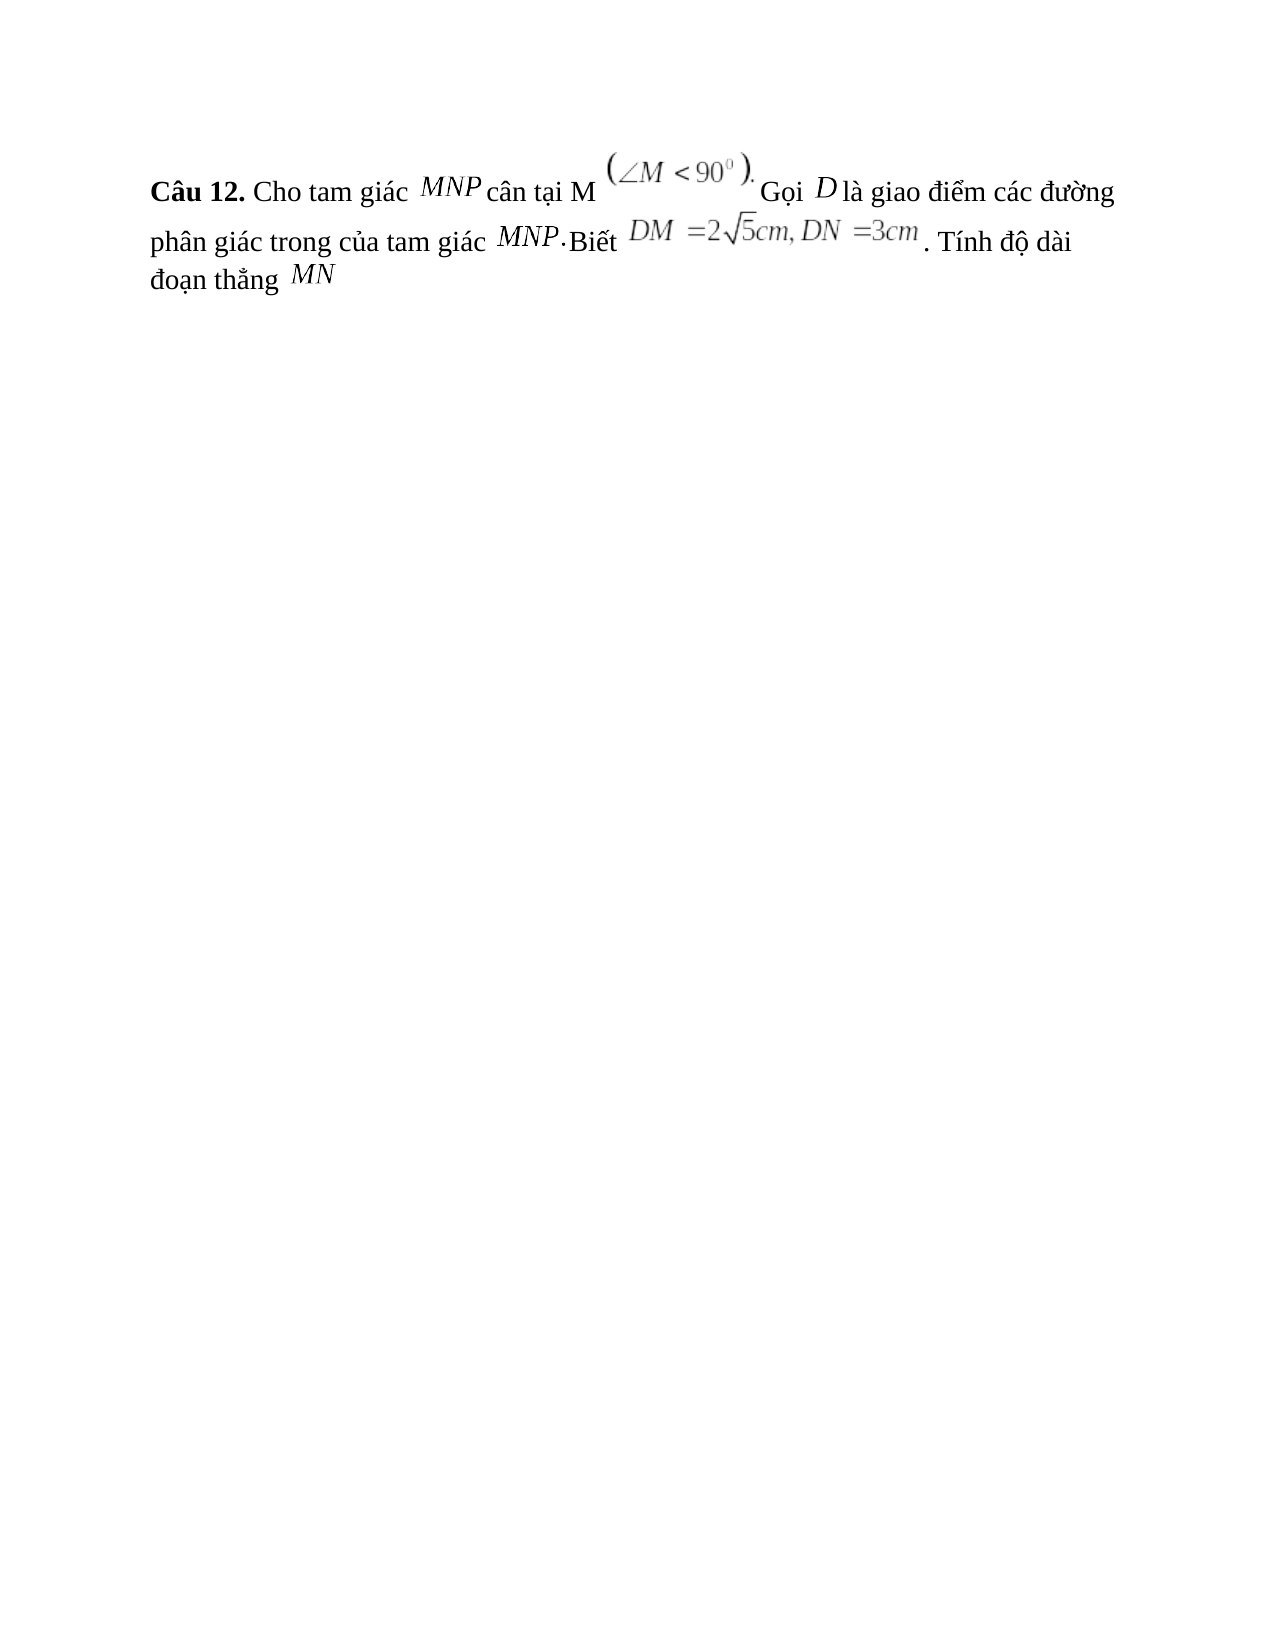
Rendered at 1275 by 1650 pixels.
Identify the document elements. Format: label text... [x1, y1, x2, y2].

text Câu 12. Cho tam giác cân tại M Gọi là giao điểm các đường phân giác trong của tam giác Biết . Tính độ dài đoạn thẳng [150, 150, 1125, 295]
